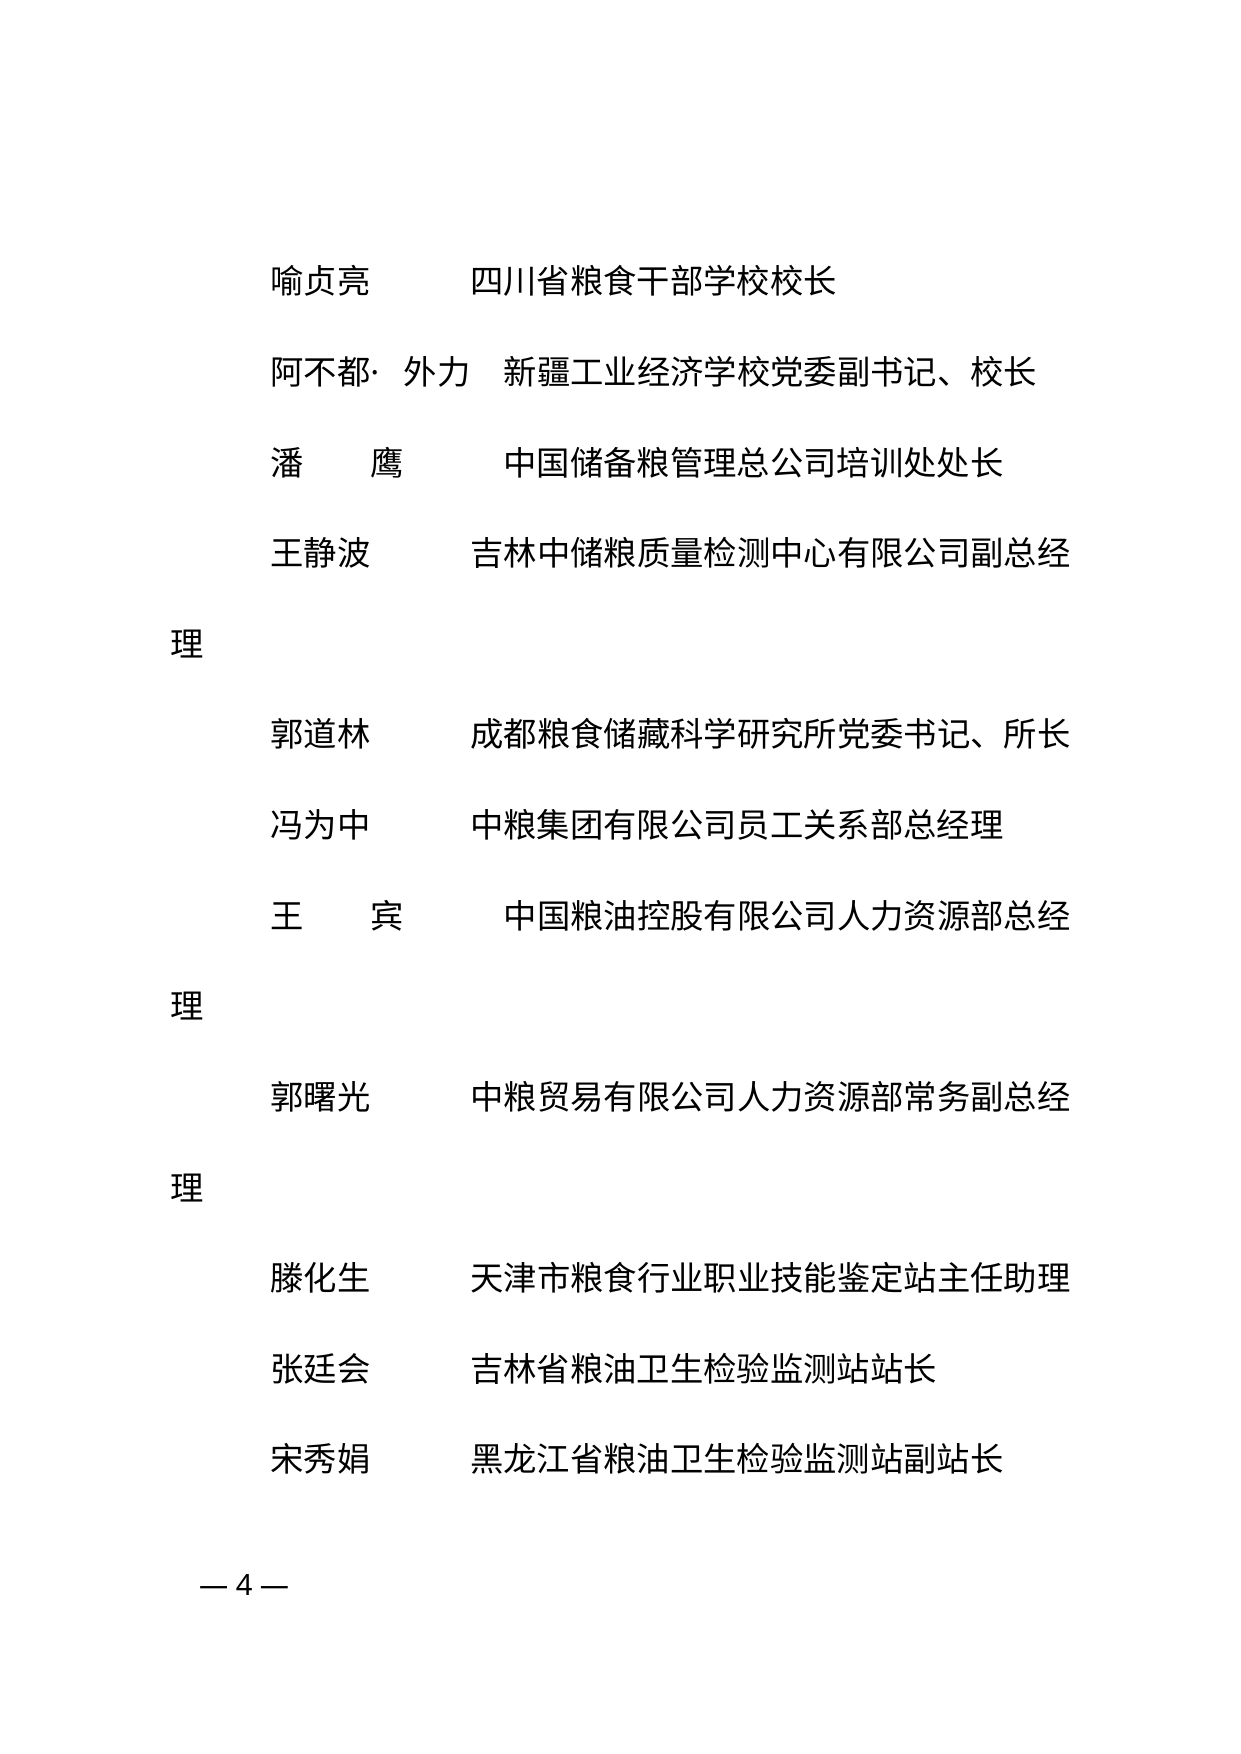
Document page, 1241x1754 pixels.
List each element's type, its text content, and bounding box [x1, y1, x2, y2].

text 郭曙光 中粮贸易有限公司人力资源部常务副总经理 [159, 687, 1081, 778]
text 郭道林 成都粮食储藏科学研究所党委书记、所长 [159, 415, 1081, 506]
text 王 宾 中国粮油控股有限公司人力资源部总经理 [159, 596, 1081, 687]
text 潘 鹰 中国储备粮管理总公司培训处处长 [159, 234, 1081, 324]
text 石永峰 兰州国家粮食交易中心副调研员 [159, 1321, 1081, 1412]
text 朱 凡 广西壮族自治区储备粮管理有限责任 [159, 1140, 1081, 1231]
text 宋秀娟 黑龙江省粮油卫生检验监测站副站长 [159, 959, 1081, 1049]
text 滕化生 天津市粮食行业职业技能鉴定站主任助理 [159, 778, 1081, 868]
text 王静波 吉林中储粮质量检测中心有限公司副总经理 [159, 324, 1081, 415]
text 公司总会计师 [159, 1231, 1081, 1321]
text 张廷会 吉林省粮油卫生检验监测站站长 [159, 868, 1081, 959]
text 何霞光 江西省粮油集团有限公司副总经理 [159, 1049, 1081, 1140]
text 冯为中 中粮集团有限公司员工关系部总经理 [159, 506, 1081, 596]
text 支国安 益海嘉里（北京）粮油食品工业有限 [159, 1412, 1081, 1503]
